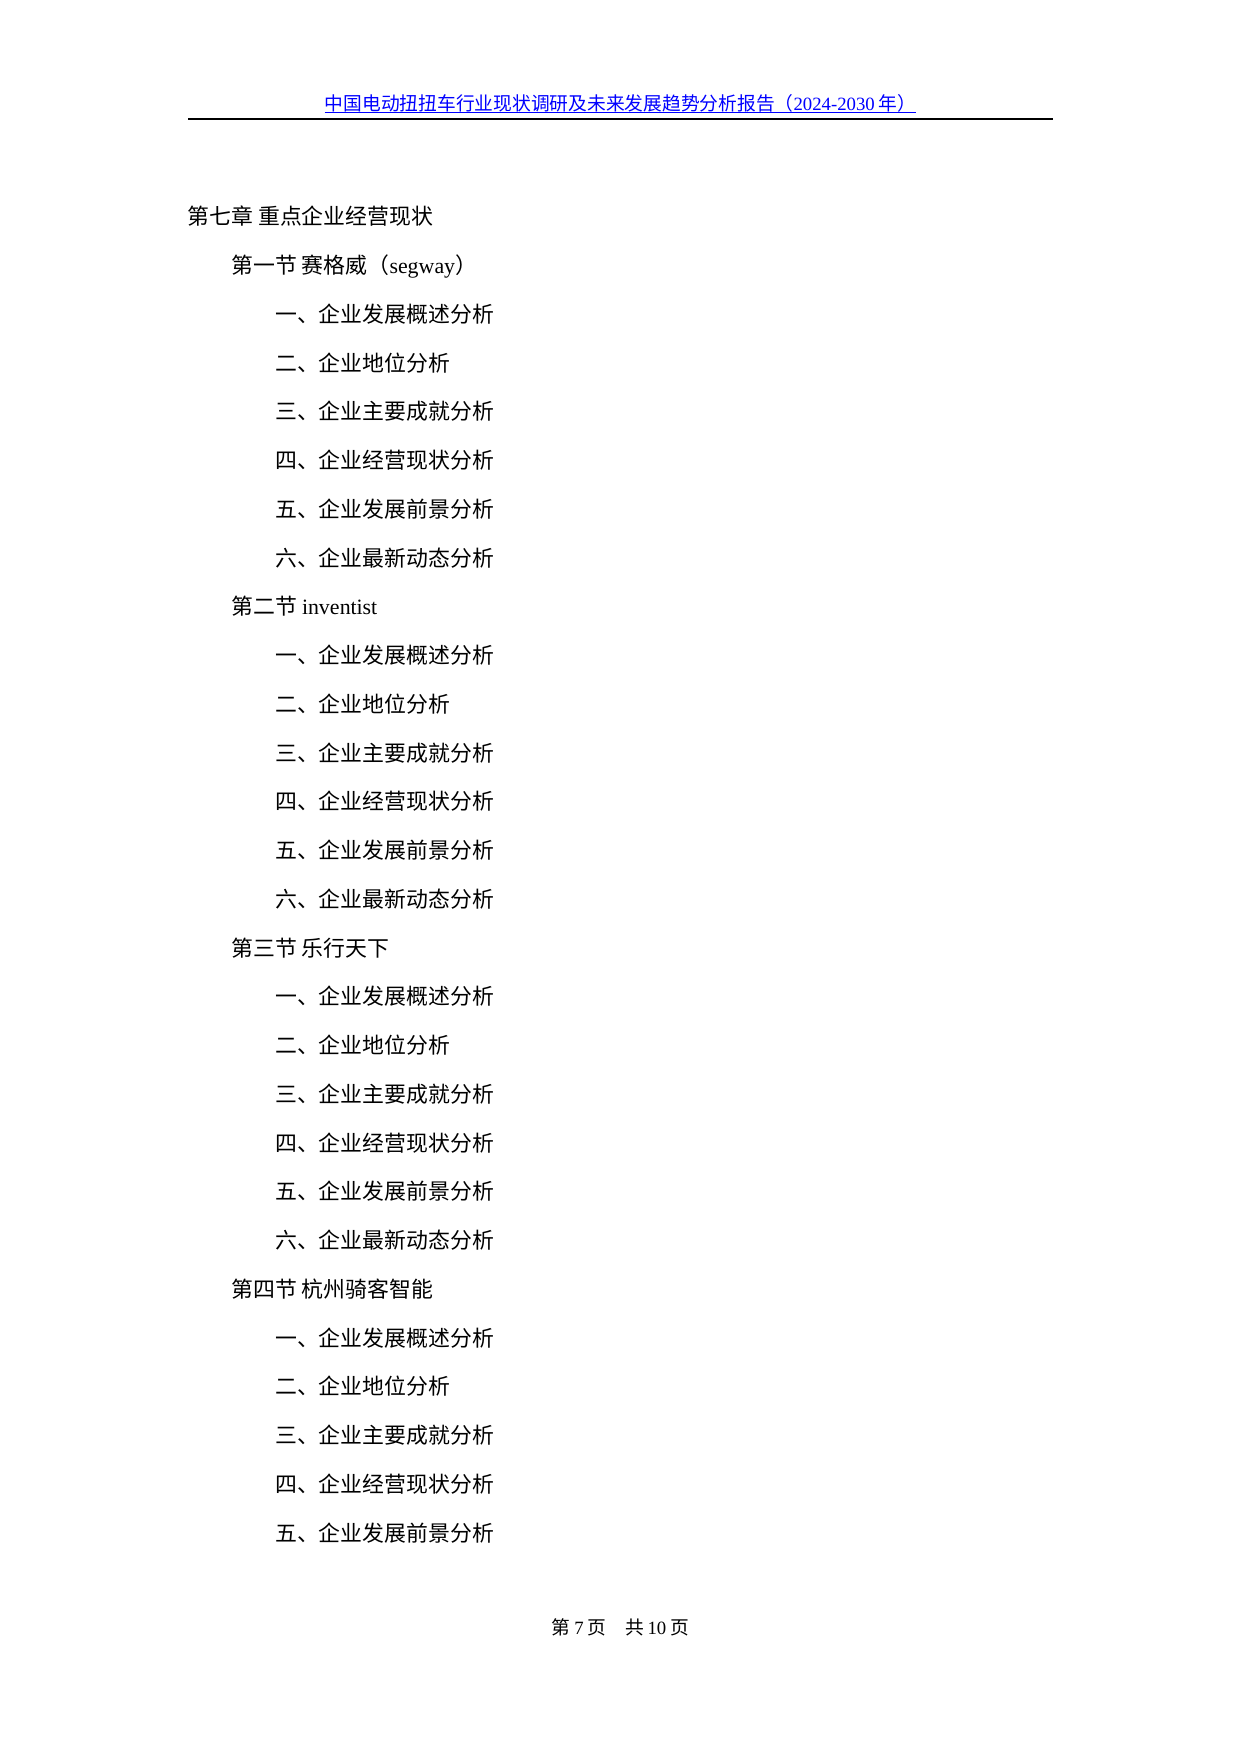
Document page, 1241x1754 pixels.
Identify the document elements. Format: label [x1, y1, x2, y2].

text [187, 150, 1053, 1548]
